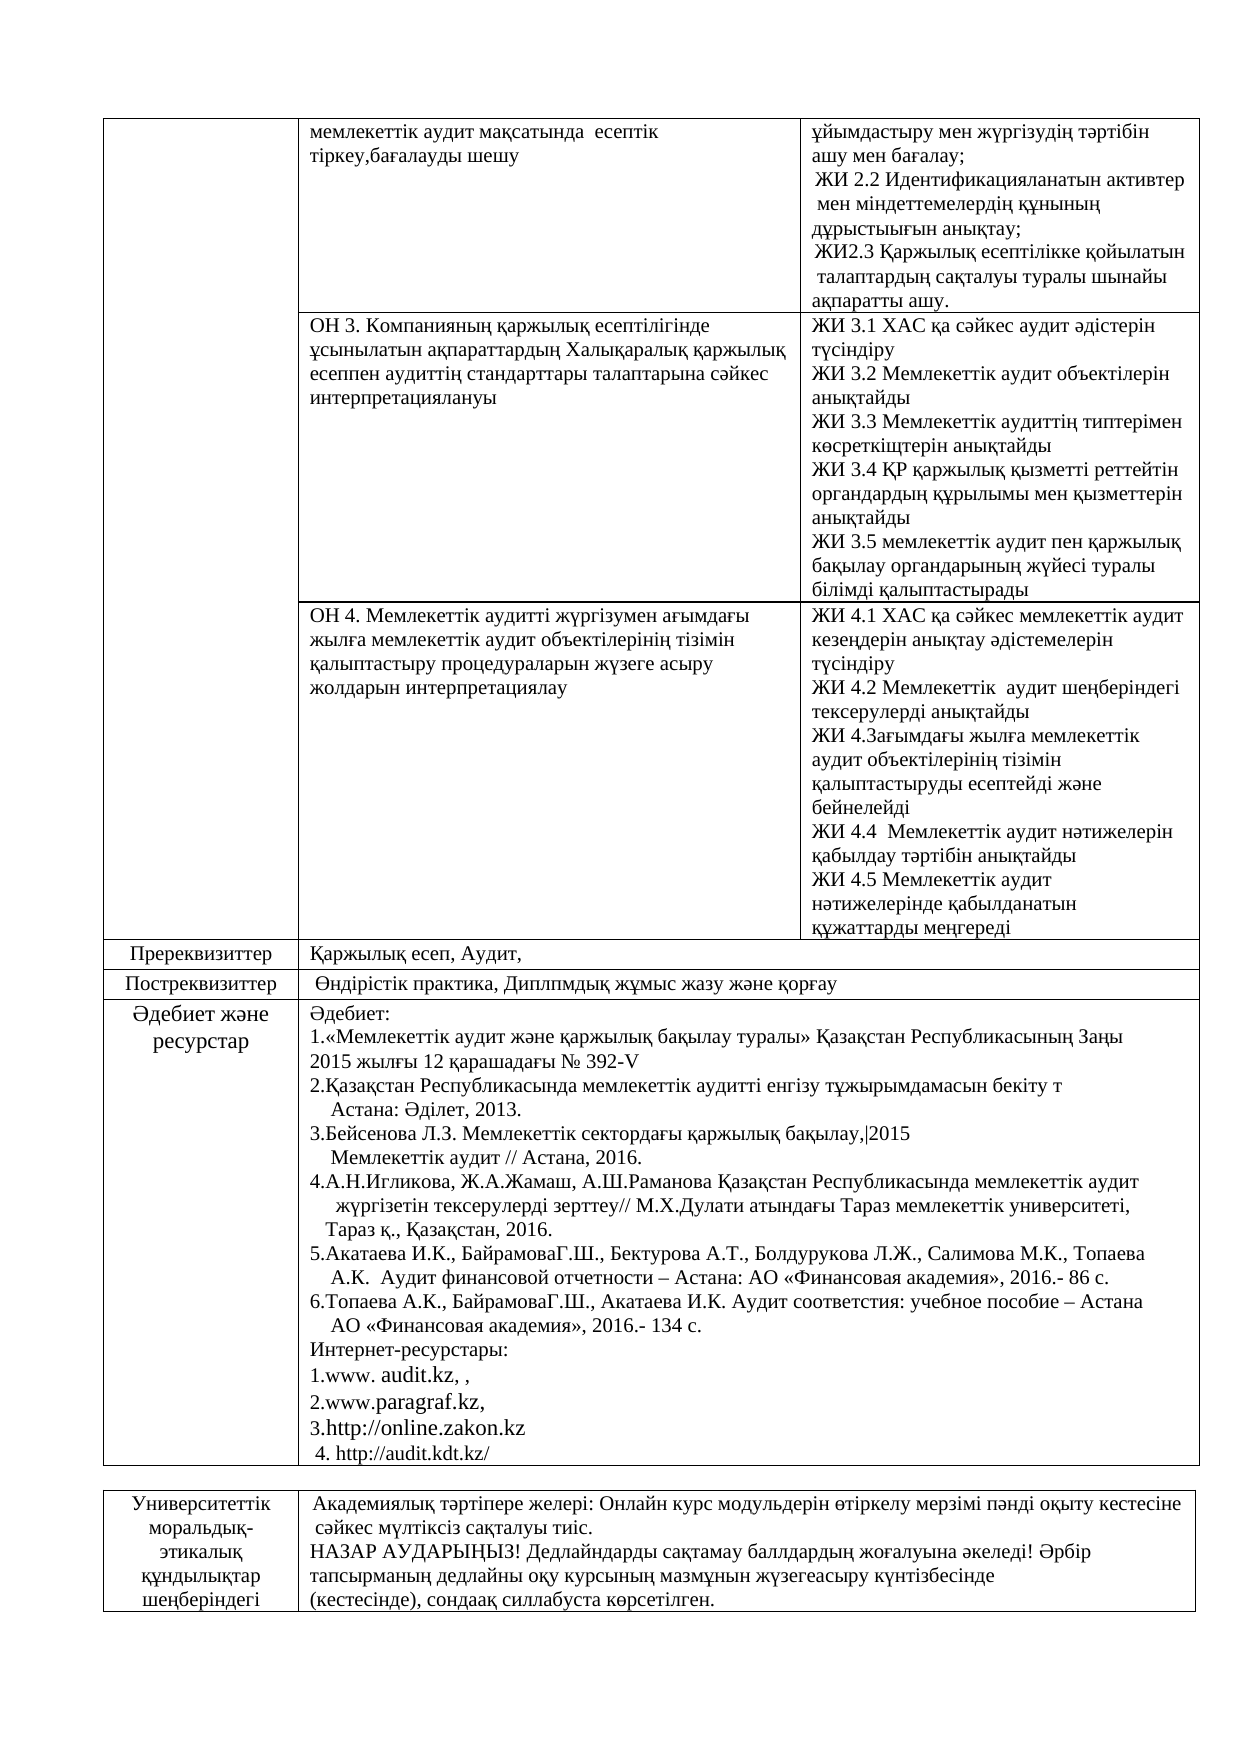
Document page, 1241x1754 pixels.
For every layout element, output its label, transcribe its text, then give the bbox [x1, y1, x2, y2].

table_cell Қаржылық есеп, Аудит, [299, 940, 1199, 969]
table_cell ЖИ 3.1 ХАС қа сәйкес аудит әдістерін түсіндіру ЖИ 3.2 Мемлекеттік аудит объектілерін анықтайды ЖИ 3.3 Мемлекеттік аудиттің типтерімен көсреткіщтерін анықтайды ЖИ 3.4 ҚР қаржылық қызметті реттейтін органдардың құрылымы мен қызметтерін анықтайды ЖИ 3.5 мемлекеттік аудит пен қаржылық бақылау органдарының жүйесі туралы білімді қалыптастырады [801, 313, 1199, 601]
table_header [299, 1491, 1195, 1611]
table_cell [299, 119, 800, 312]
table_cell Постреквизиттер [104, 970, 298, 999]
table_cell Әдебиет: 1.«Мемлекеттік аудит және қаржылық бақылау туралы» Қазақстан Республикасының Заңы 2015 жылғы 12 қарашадағы № 392-V 2.Қазақстан Республикасында мемлекеттік аудитті енгізу тұжырымдамасын бекіту т Астана: Әділет, 2013. 3.Бейсенова Л.З. Мемлекеттік сектордағы қаржылық бақылау,|2015 Мемлекеттік аудит // Астана, 2016. 4.А.Н.Игликова, Ж.А.Жамаш, А.Ш.Раманова Қазақстан Республикасында мемлекеттік аудит жүргізетін тексерулерді зерттеу// М.Х.Дулати атындағы Тараз мемлекеттік университеті, Тараз қ., Қазақстан, 2016. 5.Акатаева И.К., БайрамоваГ.Ш., Бектурова А.Т., Болдурукова Л.Ж., Салимова М.К., Топаева А.К. Аудит финансовой отчетности – Астана: АО «Финансовая академия», 2016.- 86 с. 6.Топаева А.К., БайрамоваГ.Ш., Акатаева И.К. Аудит соответстия: учебное пособие – Астана АО «Финансовая академия», 2016.- 134 с. Интернет-ресурстары: 1.www. audit.kz, , 2.www.paragraf.kz, 3.http://online.zakon.kz 4. http://audit.kdt.kz/ [299, 1000, 1199, 1464]
table_cell Өндірістік практика, Диплпмдық жұмыс жазу және қорғау [299, 970, 1199, 999]
table_cell Әдебиет және ресурстар [104, 1000, 298, 1464]
table_cell ЖИ 4.1 ХАС қа сәйкес мемлекеттік аудит кезеңдерін анықтау әдістемелерін түсіндіру ЖИ 4.2 Мемлекеттік аудит шеңберіндегі тексерулерді анықтайды ЖИ 4.3ағымдағы жылға мемлекеттік аудит объектілерінің тізімін қалыптастыруды есептейді және бейнелейді ЖИ 4.4 Мемлекеттік аудит нәтижелерін қабылдау тәртібін анықтайды ЖИ 4.5 Мемлекеттік аудит нәтижелерінде қабылданатын құжаттарды меңгереді [801, 603, 1199, 939]
table_cell Пререквизиттер [104, 940, 298, 969]
table_cell ОН 3. Компанияның қаржылық есептілігінде ұсынылатын ақпараттардың Халықаралық қаржылық есеппен аудиттің стандарттары талаптарына сәйкес интерпретациялануы [299, 313, 800, 601]
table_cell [801, 119, 1199, 312]
table_cell ОН 4. Мемлекеттік аудитті жүргізумен ағымдағы жылға мемлекеттік аудит объектілерінің тізімін қалыптастыру процедураларын жүзеге асыру жолдарын интерпретациялау [299, 603, 800, 939]
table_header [104, 1491, 298, 1611]
